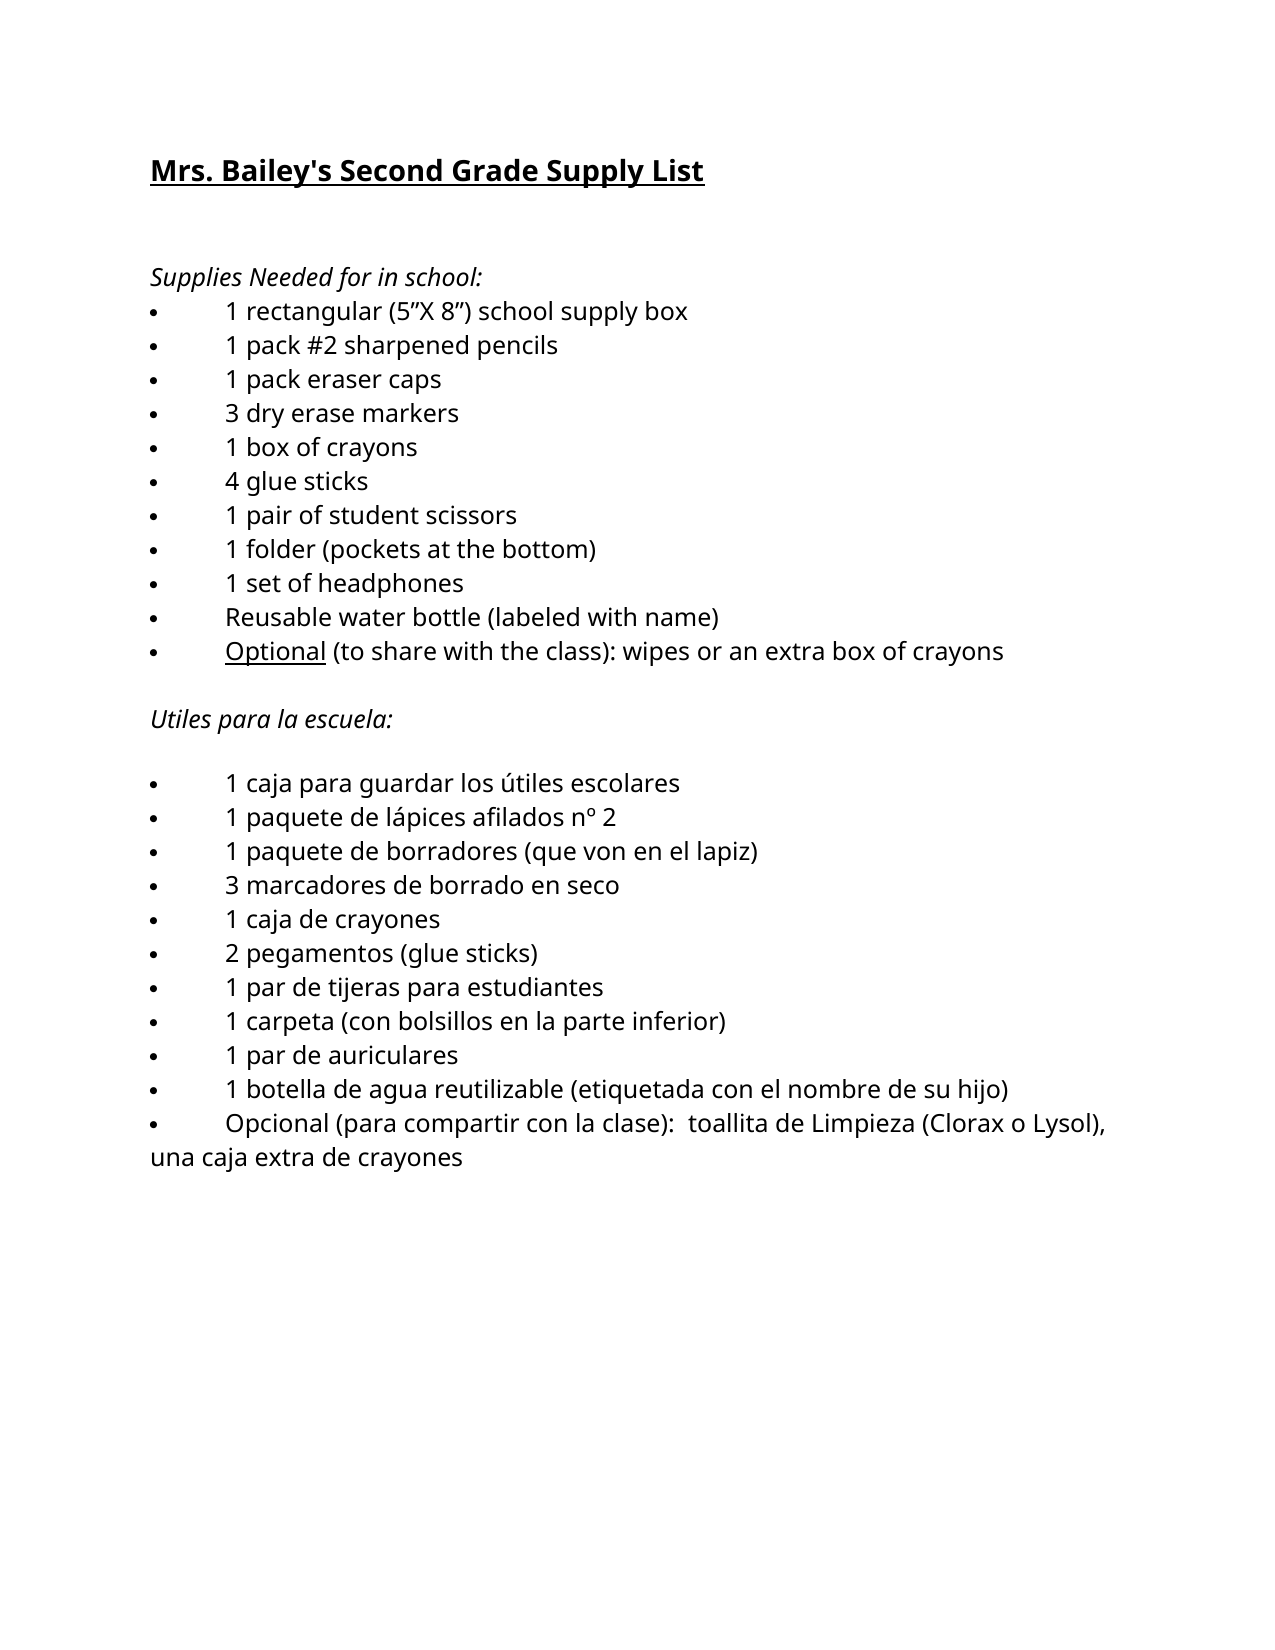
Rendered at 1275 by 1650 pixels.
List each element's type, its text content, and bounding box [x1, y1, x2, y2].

list 1 folder (pockets at the bottom) [150, 532, 1125, 566]
list 1 rectangular (5”X 8”) school supply box [150, 293, 1125, 327]
list 1 caja de crayones [150, 902, 1125, 936]
list 2 pegamentos (glue sticks) [150, 936, 1125, 970]
list 3 dry erase markers [150, 396, 1125, 430]
list Reusable water bottle (labeled with name) [150, 600, 1125, 634]
list 1 botella de agua reutilizable (etiquetada con el nombre de su hijo) [150, 1072, 1125, 1106]
list 1 par de tijeras para estudiantes [150, 970, 1125, 1004]
list 1 par de auriculares [150, 1038, 1125, 1072]
list 1 paquete de borradores (que von en el lapiz) [150, 833, 1125, 868]
text Supplies Needed for in school: [150, 259, 1125, 293]
list 3 marcadores de borrado en seco [150, 868, 1125, 902]
list 1 pack eraser caps [150, 362, 1125, 396]
list 1 pair of student scissors [150, 498, 1125, 532]
list Optional (to share with the class): wipes or an extra box of crayons [150, 634, 1125, 668]
text Utiles para la escuela: [150, 702, 1125, 736]
text Mrs. Bailey's Second Grade Supply List [150, 150, 1125, 190]
list Opcional (para compartir con la clase): toallita de Limpieza (Clorax o Lysol), una caja extra de crayones [150, 1106, 1125, 1174]
list 1 set of headphones [150, 566, 1125, 600]
list 4 glue sticks [150, 464, 1125, 498]
list 1 box of crayons [150, 430, 1125, 464]
list 1 caja para guardar los útiles escolares [150, 765, 1125, 799]
list 1 carpeta (con bolsillos en la parte inferior) [150, 1004, 1125, 1038]
list 1 paquete de lápices afilados nº 2 [150, 799, 1125, 833]
list 1 pack #2 sharpened pencils [150, 327, 1125, 362]
